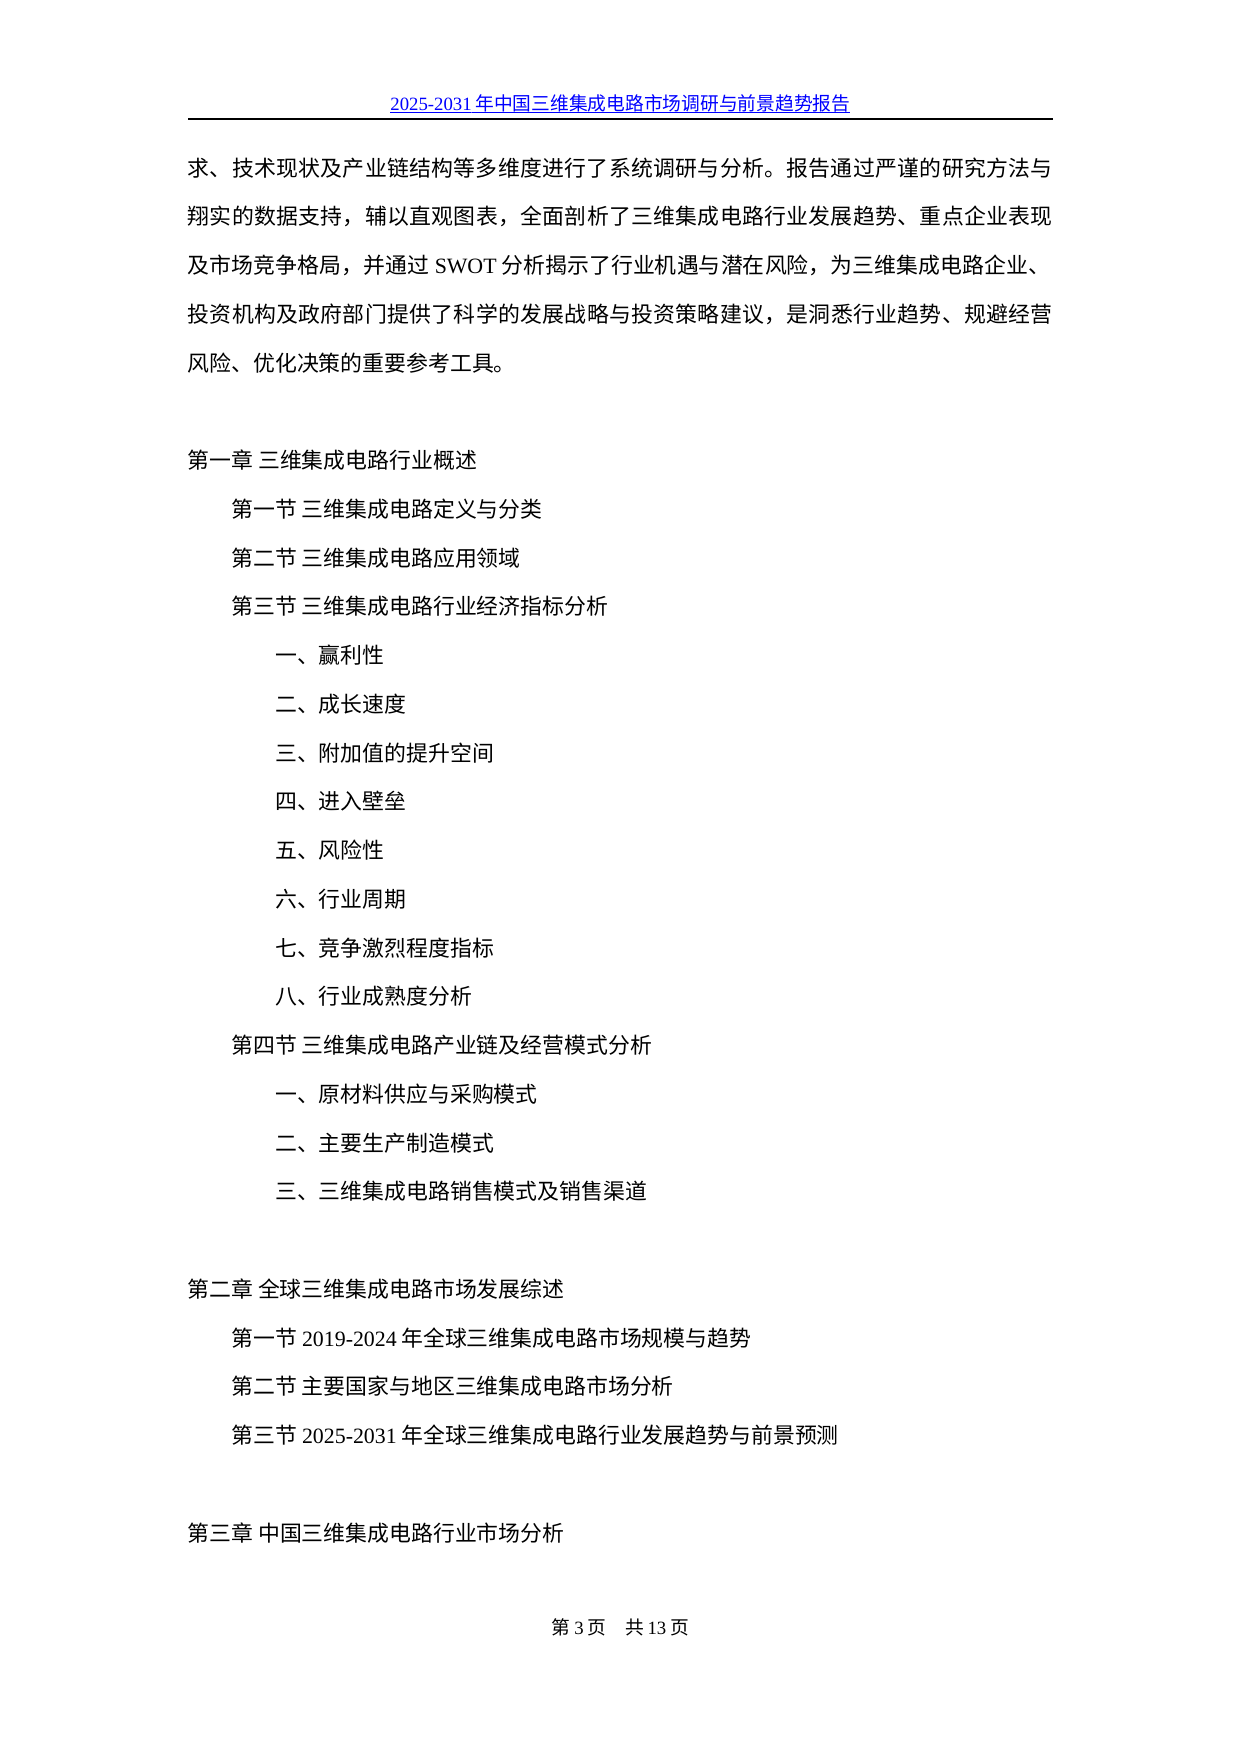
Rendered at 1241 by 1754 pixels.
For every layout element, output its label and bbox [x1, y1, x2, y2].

text [187, 150, 1053, 1548]
